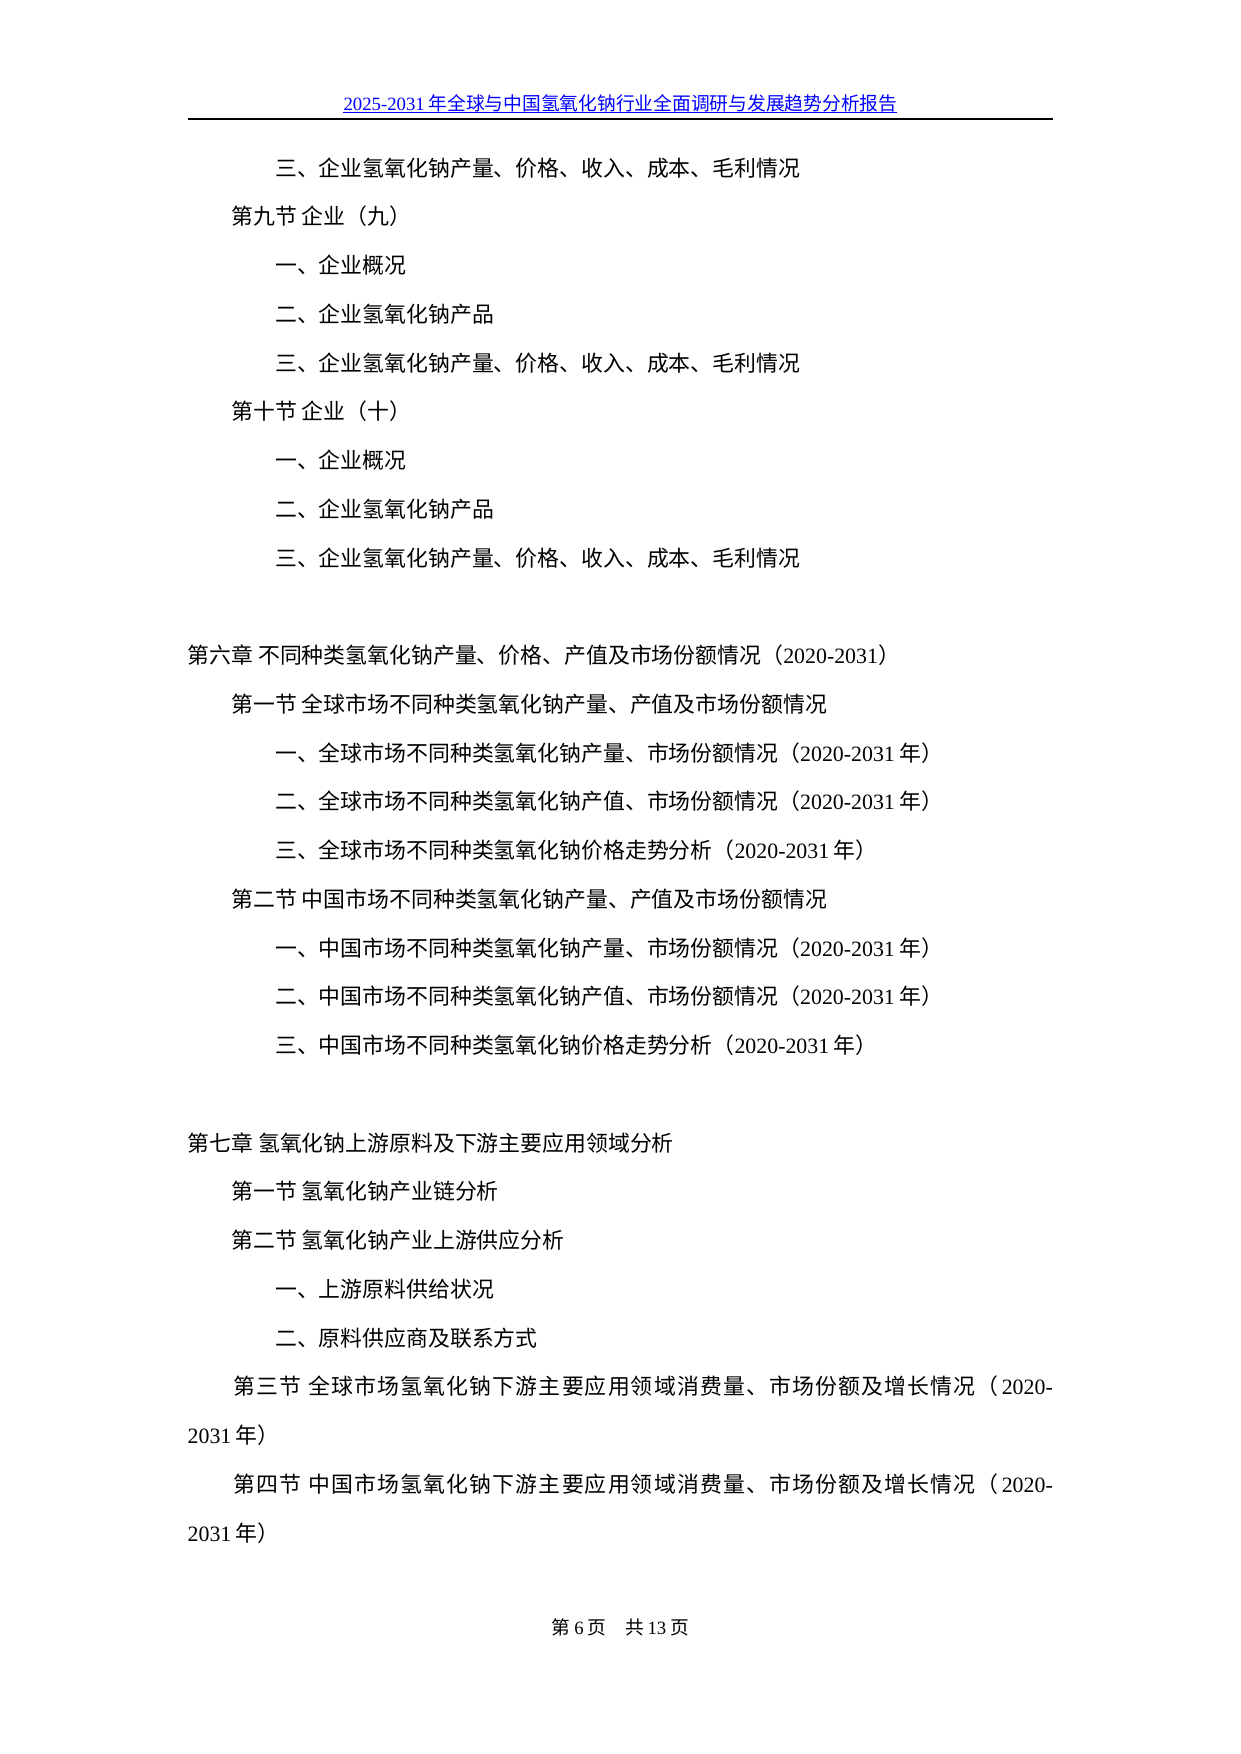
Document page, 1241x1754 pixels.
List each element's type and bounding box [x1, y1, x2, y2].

text [187, 150, 1053, 1548]
